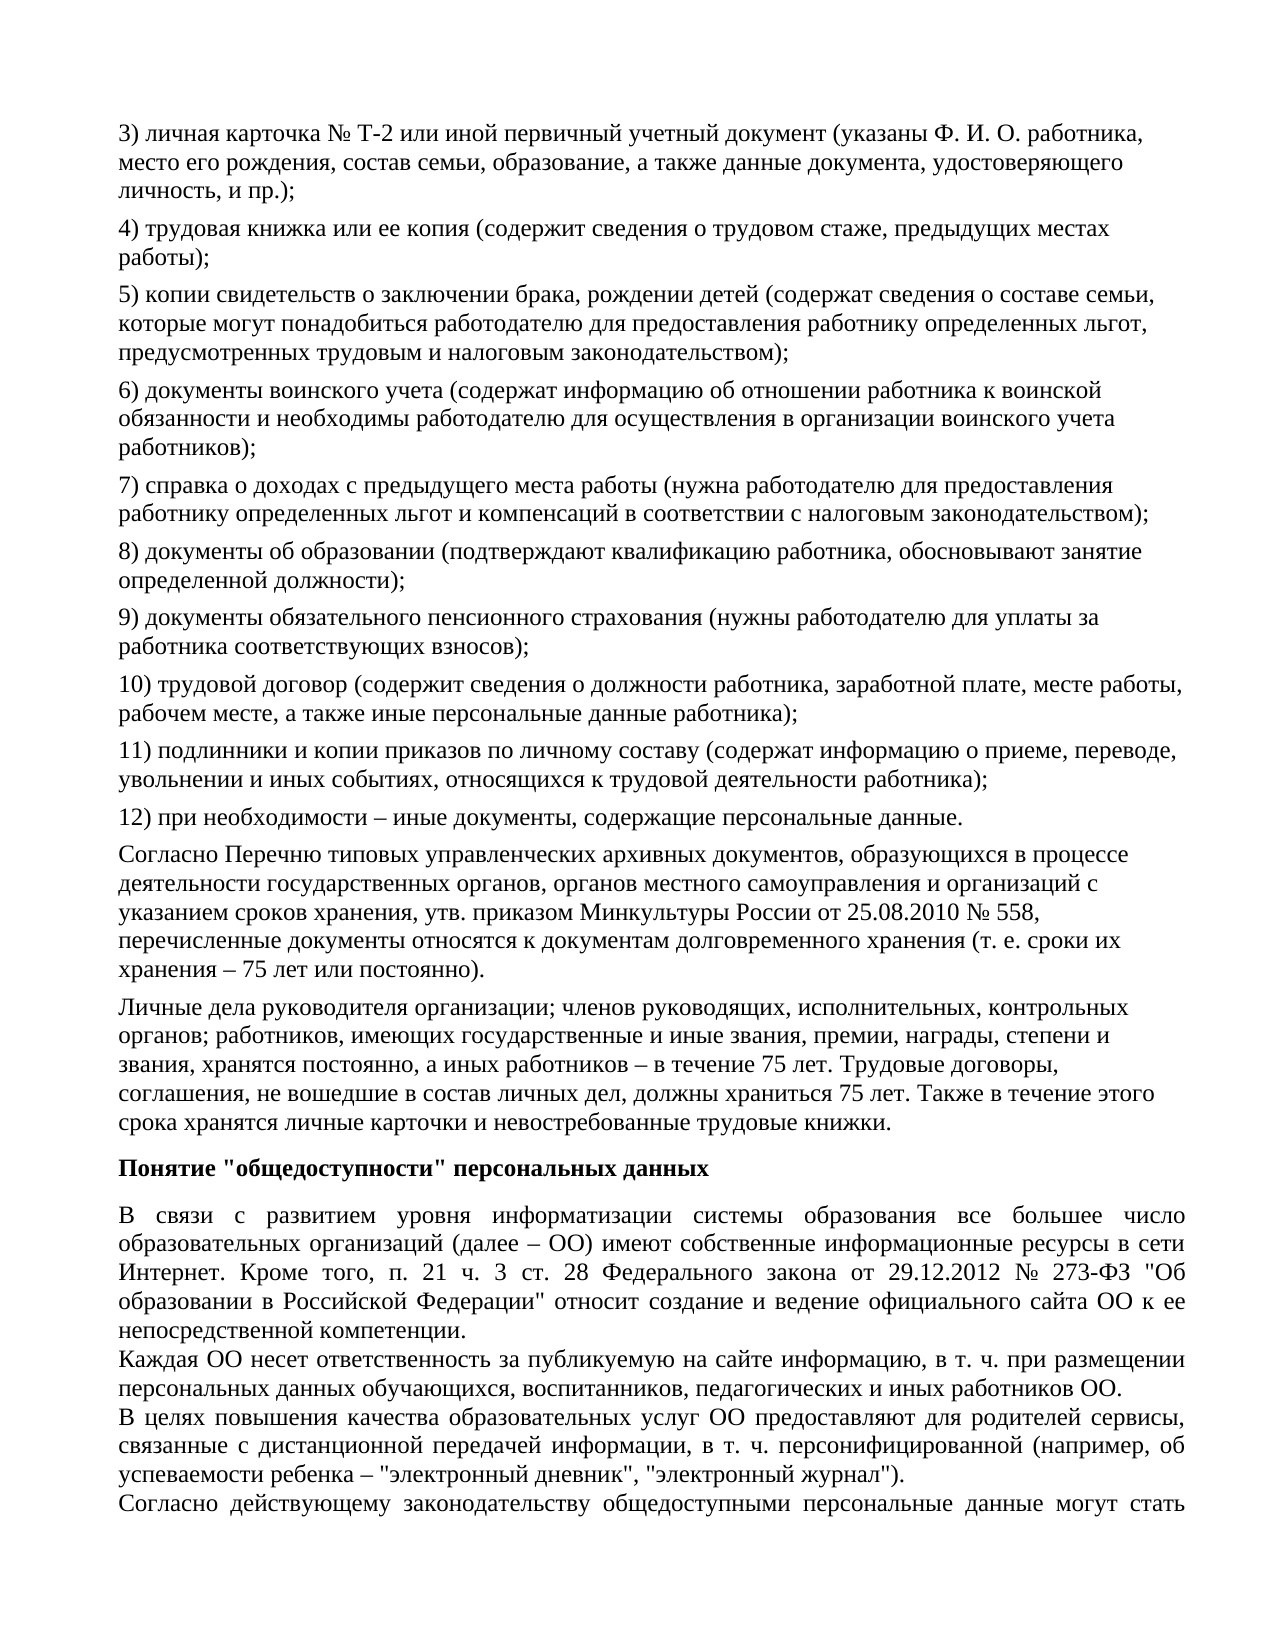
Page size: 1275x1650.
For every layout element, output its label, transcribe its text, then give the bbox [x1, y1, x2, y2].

text Понятие "общедоступности" персональных данных [118, 1153, 1186, 1182]
text 9) документы обязательного пенсионного страхования (нужны работодателю для уплаты за работника соответствующих взносов); [118, 602, 1186, 660]
text 12) при необходимости – иные документы, содержащие персональные данные. [118, 802, 1186, 830]
text 10) трудовой договор (содержит сведения о должности работника, заработной плате, месте работы, рабочем месте, а также иные персональные данные работника); [118, 669, 1186, 726]
text 7) справка о доходах с предыдущего места работы (нужна работодателю для предоставления работнику определенных льгот и компенсаций в соответствии с налоговым законодательством); [118, 470, 1186, 527]
text В целях повышения качества образовательных услуг ОО предоставляют для родителей сервисы, связанные с дистанционной передачей информации, в т. ч. персонифицированной (например, об успеваемости ребенка – "электронный дневник", "электронный журнал"). [118, 1402, 1186, 1488]
text 8) документы об образовании (подтверждают квалификацию работника, обосновывают занятие определенной должности); [118, 536, 1186, 594]
text 3) личная карточка № Т-2 или иной первичный учетный документ (указаны Ф. И. О. работника, место его рождения, состав семьи, образование, а также данные документа, удостоверяющего личность, и пр.); [118, 118, 1186, 204]
text Личные дела руководителя организации; членов руководящих, исполнительных, контрольных органов; работников, имеющих государственные и иные звания, премии, награды, степени и звания, хранятся постоянно, а иных работников – в течение 75 лет. Трудовые договоры, соглашения, не вошедшие в состав личных дел, должны храниться 75 лет. Также в течение этого срока хранятся личные карточки и невостребованные трудовые книжки. [118, 992, 1186, 1136]
text Каждая ОО несет ответственность за публикуемую на сайте информацию, в т. ч. при размещении персональных данных обучающихся, воспитанников, педагогических и иных работников ОО. [118, 1344, 1186, 1402]
text 4) трудовая книжка или ее копия (содержит сведения о трудовом стаже, предыдущих местах работы); [118, 213, 1186, 271]
text В связи с развитием уровня информатизации системы образования все большее число образовательных организаций (далее – ОО) имеют собственные информационные ресурсы в сети Интернет. Кроме того, п. 21 ч. 3 ст. 28 Федерального закона от 29.12.2012 № 273-ФЗ "Об образовании в Российской Федерации" относит создание и ведение официального сайта ОО к ее непосредственной компетенции. [118, 1200, 1186, 1344]
text 11) подлинники и копии приказов по личному составу (содержат информацию о приеме, переводе, увольнении и иных событиях, относящихся к трудовой деятельности работника); [118, 735, 1186, 793]
text Согласно Перечню типовых управленческих архивных документов, образующихся в процессе деятельности государственных органов, органов местного самоуправления и организаций с указанием сроков хранения, утв. приказом Минкультуры России от 25.08.2010 № 558, перечисленные документы относятся к документам долговременного хранения (т. е. сроки их хранения – 75 лет или постоянно). [118, 839, 1186, 983]
text 6) документы воинского учета (содержат информацию об отношении работника к воинской обязанности и необходимы работодателю для осуществления в организации воинского учета работников); [118, 375, 1186, 461]
text 5) копии свидетельств о заключении брака, рождении детей (содержат сведения о составе семьи, которые могут понадобиться работодателю для предоставления работнику определенных льгот, предусмотренных трудовым и налоговым законодательством); [118, 279, 1186, 366]
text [118, 1488, 1186, 1517]
